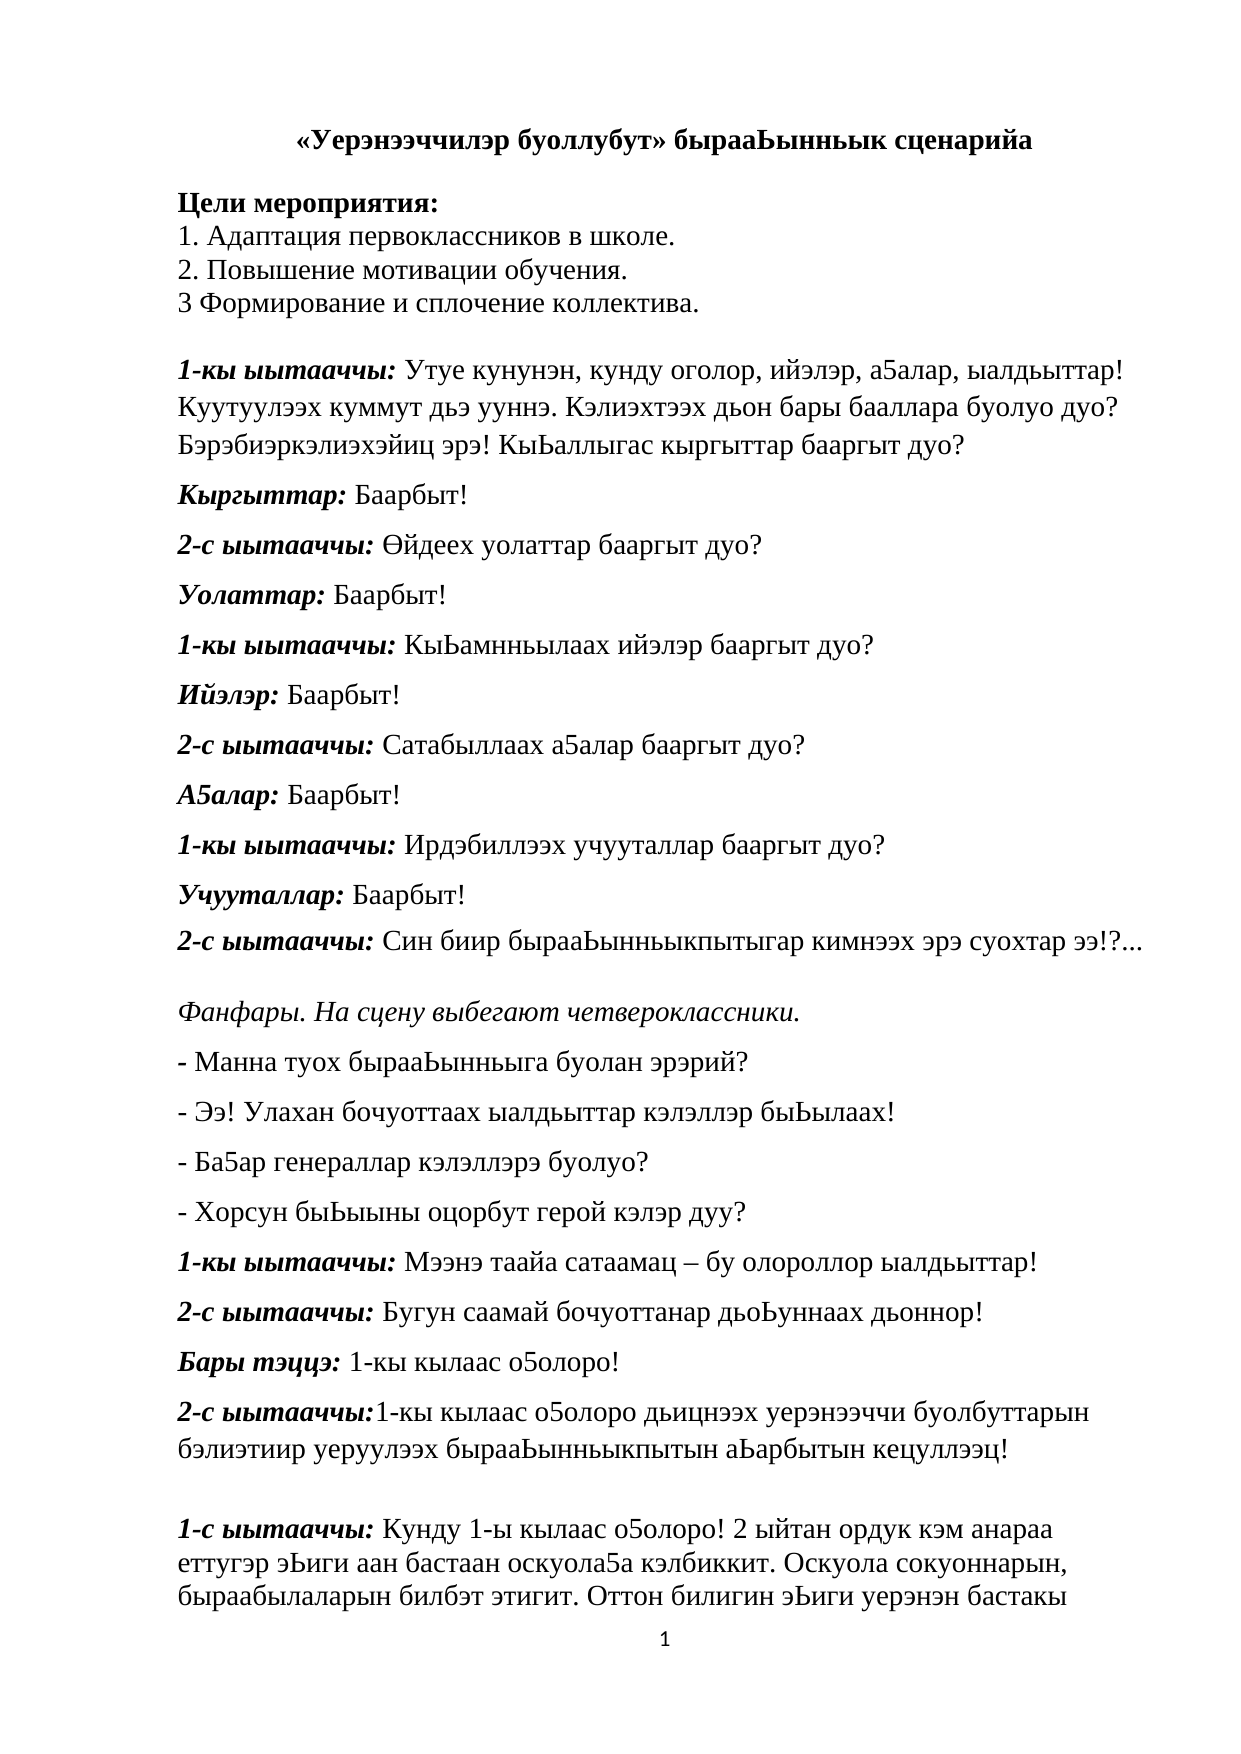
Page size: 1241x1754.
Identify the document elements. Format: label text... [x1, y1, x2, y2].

text Ийэлэр: Баарбыт! [177, 673, 1152, 711]
text - Хорсун быЬыыны оцорбут герой кэлэр дуу? [177, 1190, 1152, 1228]
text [177, 1511, 1152, 1612]
text 2-с ыытааччы: Бугун саамай бочуоттанар дьоЬуннаах дьоннор! [177, 1290, 1152, 1328]
text 1-кы ыытааччы: Ирдэбиллээх учууталлар бааргыт дуо? [177, 823, 1152, 861]
text - Ба5ар генераллар кэлэллэрэ буолуо? [177, 1140, 1152, 1178]
text - Манна туох бырааЬынньыга буолан эрэрий? [177, 1040, 1152, 1078]
text Бары тэццэ: 1-кы кылаас о5олоро! [177, 1340, 1152, 1378]
text Фанфары. На сцену выбегают четвероклассники. [177, 990, 1152, 1028]
text «Уерэнээччилэр буоллубут» бырааЬынньык сценарийа [177, 118, 1152, 156]
text А5алар: Баарбыт! [177, 773, 1152, 811]
text 2-с ыытааччы: Өйдеех уолаттар бааргыт дуо? [177, 523, 1152, 561]
text 2-с ыытааччы: Син биир бырааЬынньыкпытыгар кимнээх эрэ суохтар ээ!?... [177, 923, 1152, 957]
text 2-с ыытааччы: Сатабыллаах а5алар бааргыт дуо? [177, 723, 1152, 761]
text Уолаттар: Баарбыт! [177, 573, 1152, 611]
text 1-кы ыытааччы: Утуе кунунэн, кунду оголор, ийэлэр, а5алар, ыалдьыттар! Куутуулээх куммут дьэ ууннэ. Кэлиэхтээх дьон бары бааллара буолуо дуо? Бэрэбиэркэлиэхэйиц эрэ! КыЬаллыгас кыргыттар бааргыт дуо? [177, 348, 1152, 461]
text 1-кы ыытааччы: Мээнэ таайа сатаамац – бу олороллор ыалдьыттар! [177, 1240, 1152, 1278]
text Цели мероприятия: 1. Адаптация первоклассников в школе. 2. Повышение мотивации обучения. 3 Формирование и сплочение коллектива. [177, 185, 1152, 319]
text Кыргыттар: Баарбыт! [177, 473, 1152, 511]
text 1-кы ыытааччы: КыЬамнньылаах ийэлэр бааргыт дуо? [177, 623, 1152, 661]
text 2-с ыытааччы:1-кы кылаас о5олоро дьицнээх уерэнээччи буолбуттарын бэлиэтиир уеруулээх бырааЬынньыкпытын аЬарбытын кецуллээц! [177, 1390, 1152, 1465]
text - Ээ! Улахан бочуоттаах ыалдьыттар кэлэллэр быЬылаах! [177, 1090, 1152, 1128]
text Учууталлар: Баарбыт! [177, 873, 1152, 911]
